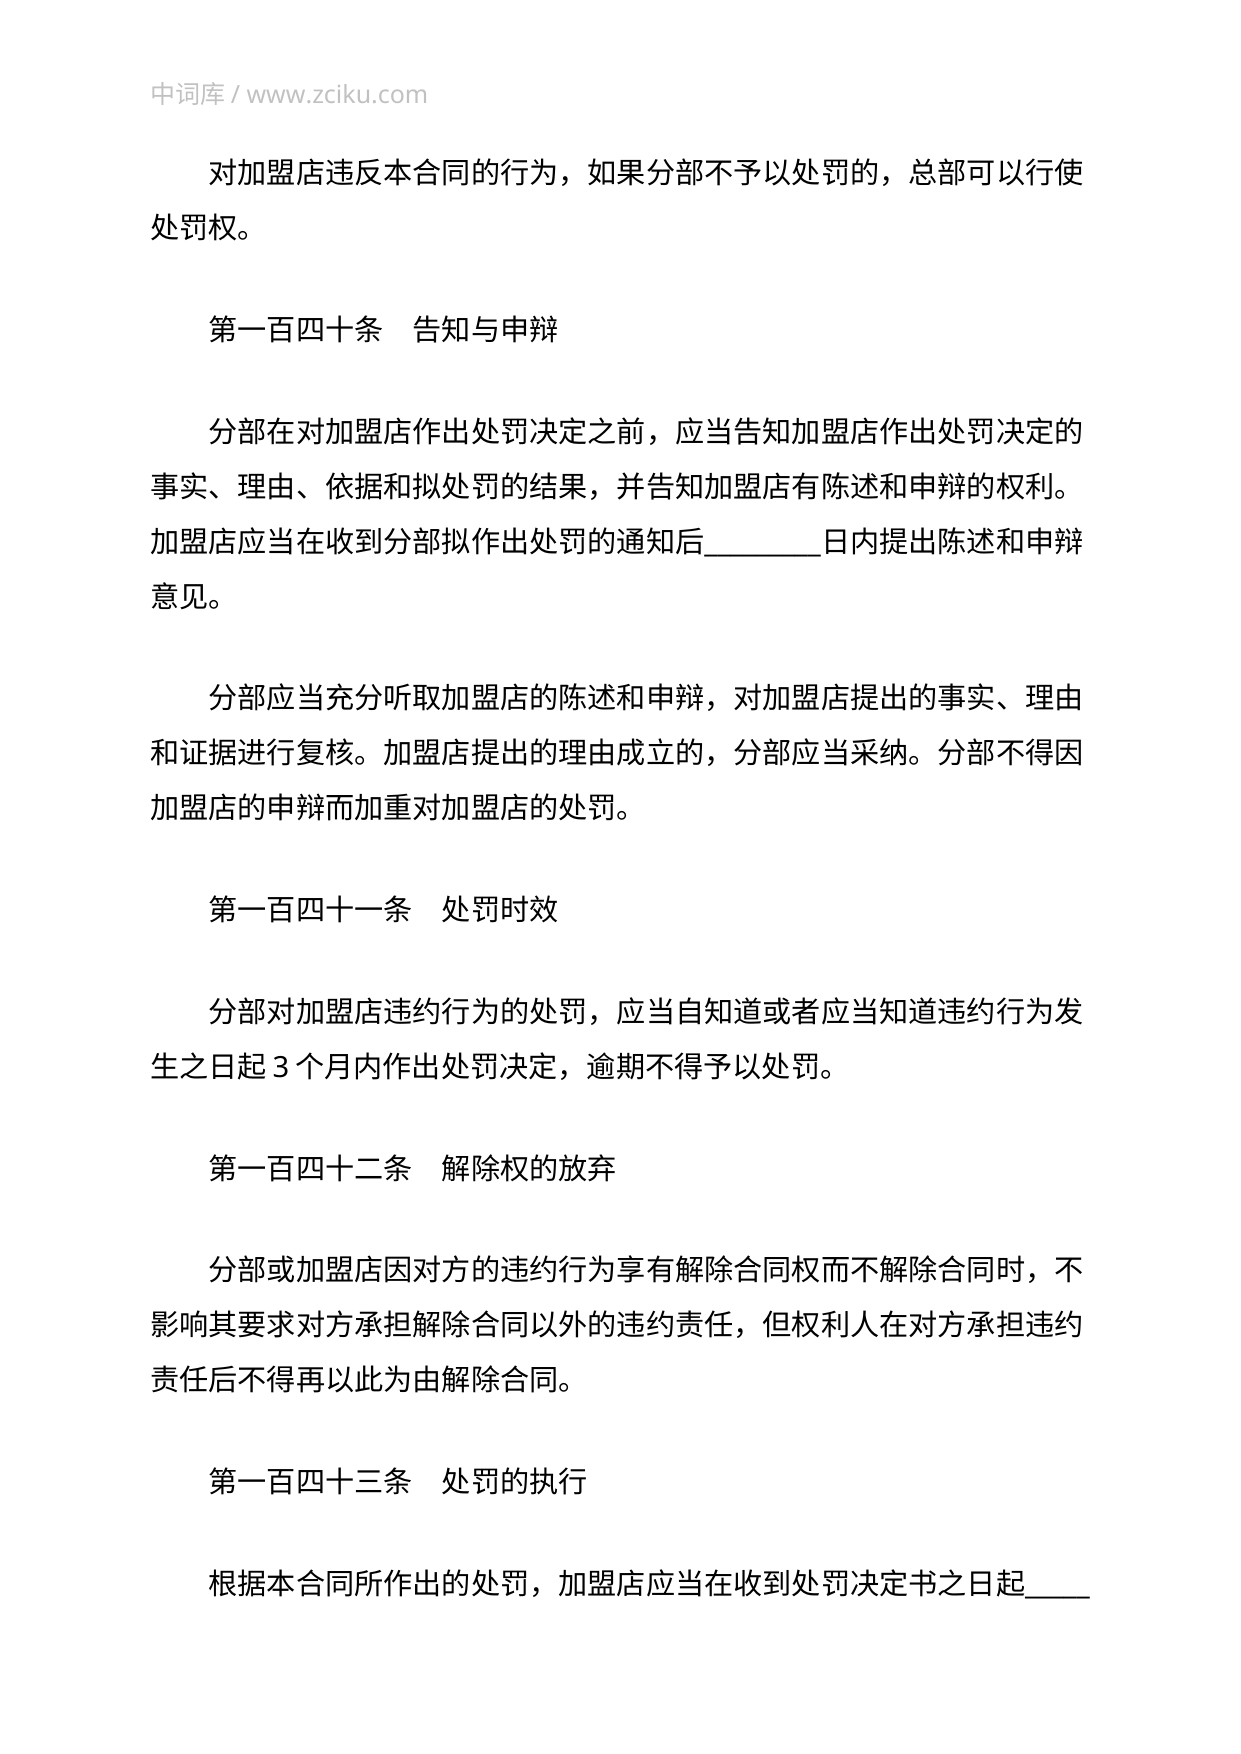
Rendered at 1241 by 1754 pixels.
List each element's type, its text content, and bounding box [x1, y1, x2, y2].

text 分部应当充分听取加盟店的陈述和申辩，对加盟店提出的事实、理由和证据进行复核。加盟店提出的理由成立的，分部应当采纳。分部不得因加盟店的申辩而加重对加盟店的处罚。 [150, 675, 1090, 827]
text 分部对加盟店违约行为的处罚，应当自知道或者应当知道违约行为发生之日起3个月内作出处罚决定，逾期不得予以处罚。 [150, 988, 1090, 1086]
text 第一百四十二条 解除权的放弃 [150, 1145, 1090, 1187]
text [150, 1560, 1090, 1603]
text 第一百四十条 告知与申辩 [150, 307, 1090, 349]
text 分部或加盟店因对方的违约行为享有解除合同权而不解除合同时，不影响其要求对方承担解除合同以外的违约责任，但权利人在对方承担违约责任后不得再以此为由解除合同。 [150, 1247, 1090, 1399]
text 对加盟店违反本合同的行为，如果分部不予以处罚的，总部可以行使处罚权。 [150, 150, 1090, 247]
text 第一百四十一条 处罚时效 [150, 887, 1090, 929]
text 第一百四十三条 处罚的执行 [150, 1458, 1090, 1501]
text 分部在对加盟店作出处罚决定之前，应当告知加盟店作出处罚决定的事实、理由、依据和拟处罚的结果，并告知加盟店有陈述和申辩的权利。加盟店应当在收到分部拟作出处罚的通知后_________日内提出陈述和申辩意见。 [150, 408, 1090, 616]
